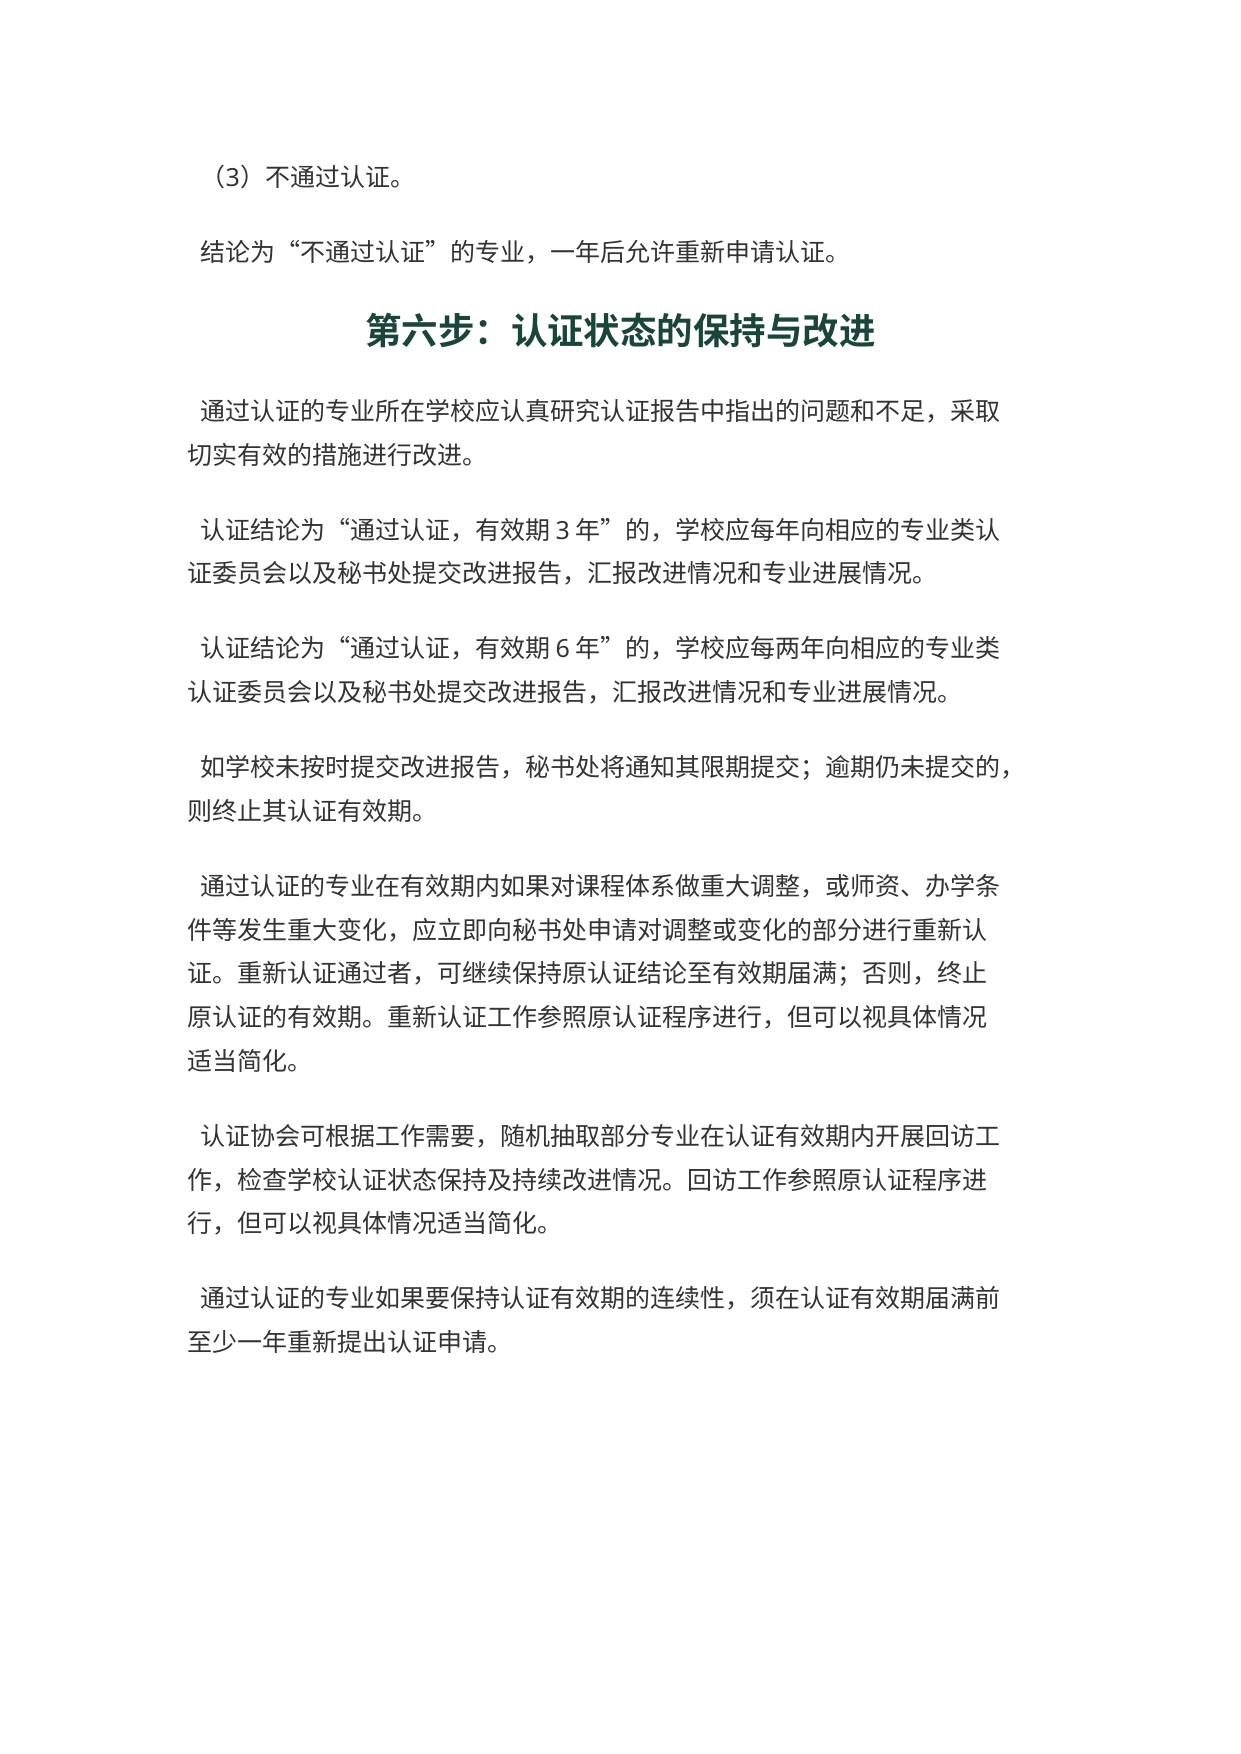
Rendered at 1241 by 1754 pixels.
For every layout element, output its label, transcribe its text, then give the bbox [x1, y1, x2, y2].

text 通过认证的专业所在学校应认真研究认证报告中指出的问题和不足，采取切实有效的措施进行改进。 [187, 384, 1006, 471]
text 认证协会可根据工作需要，随机抽取部分专业在认证有效期内开展回访工作，检查学校认证状态保持及持续改进情况。回访工作参照原认证程序进行，但可以视具体情况适当简化。 [187, 1109, 1006, 1240]
text 通过认证的专业如果要保持认证有效期的连续性，须在认证有效期届满前至少一年重新提出认证申请。 [187, 1271, 1006, 1359]
text 如学校未按时提交改进报告，秘书处将通知其限期提交；逾期仍未提交的，则终止其认证有效期。 [187, 740, 1006, 828]
text 认证结论为“通过认证，有效期3年”的，学校应每年向相应的专业类认证委员会以及秘书处提交改进报告，汇报改进情况和专业进展情况。 [187, 503, 1006, 590]
text 认证结论为“通过认证，有效期6年”的，学校应每两年向相应的专业类认证委员会以及秘书处提交改进报告，汇报改进情况和专业进展情况。 [187, 621, 1006, 709]
text 结论为“不通过认证”的专业，一年后允许重新申请认证。 [187, 225, 1006, 269]
subtitle 第六步：认证状态的保持与改进 [187, 300, 1053, 355]
text 通过认证的专业在有效期内如果对课程体系做重大调整，或师资、办学条件等发生重大变化，应立即向秘书处申请对调整或变化的部分进行重新认证。重新认证通过者，可继续保持原认证结论至有效期届满；否则，终止原认证的有效期。重新认证工作参照原认证程序进行，但可以视具体情况适当简化。 [187, 859, 1006, 1078]
text （3）不通过认证。 [187, 150, 1006, 194]
